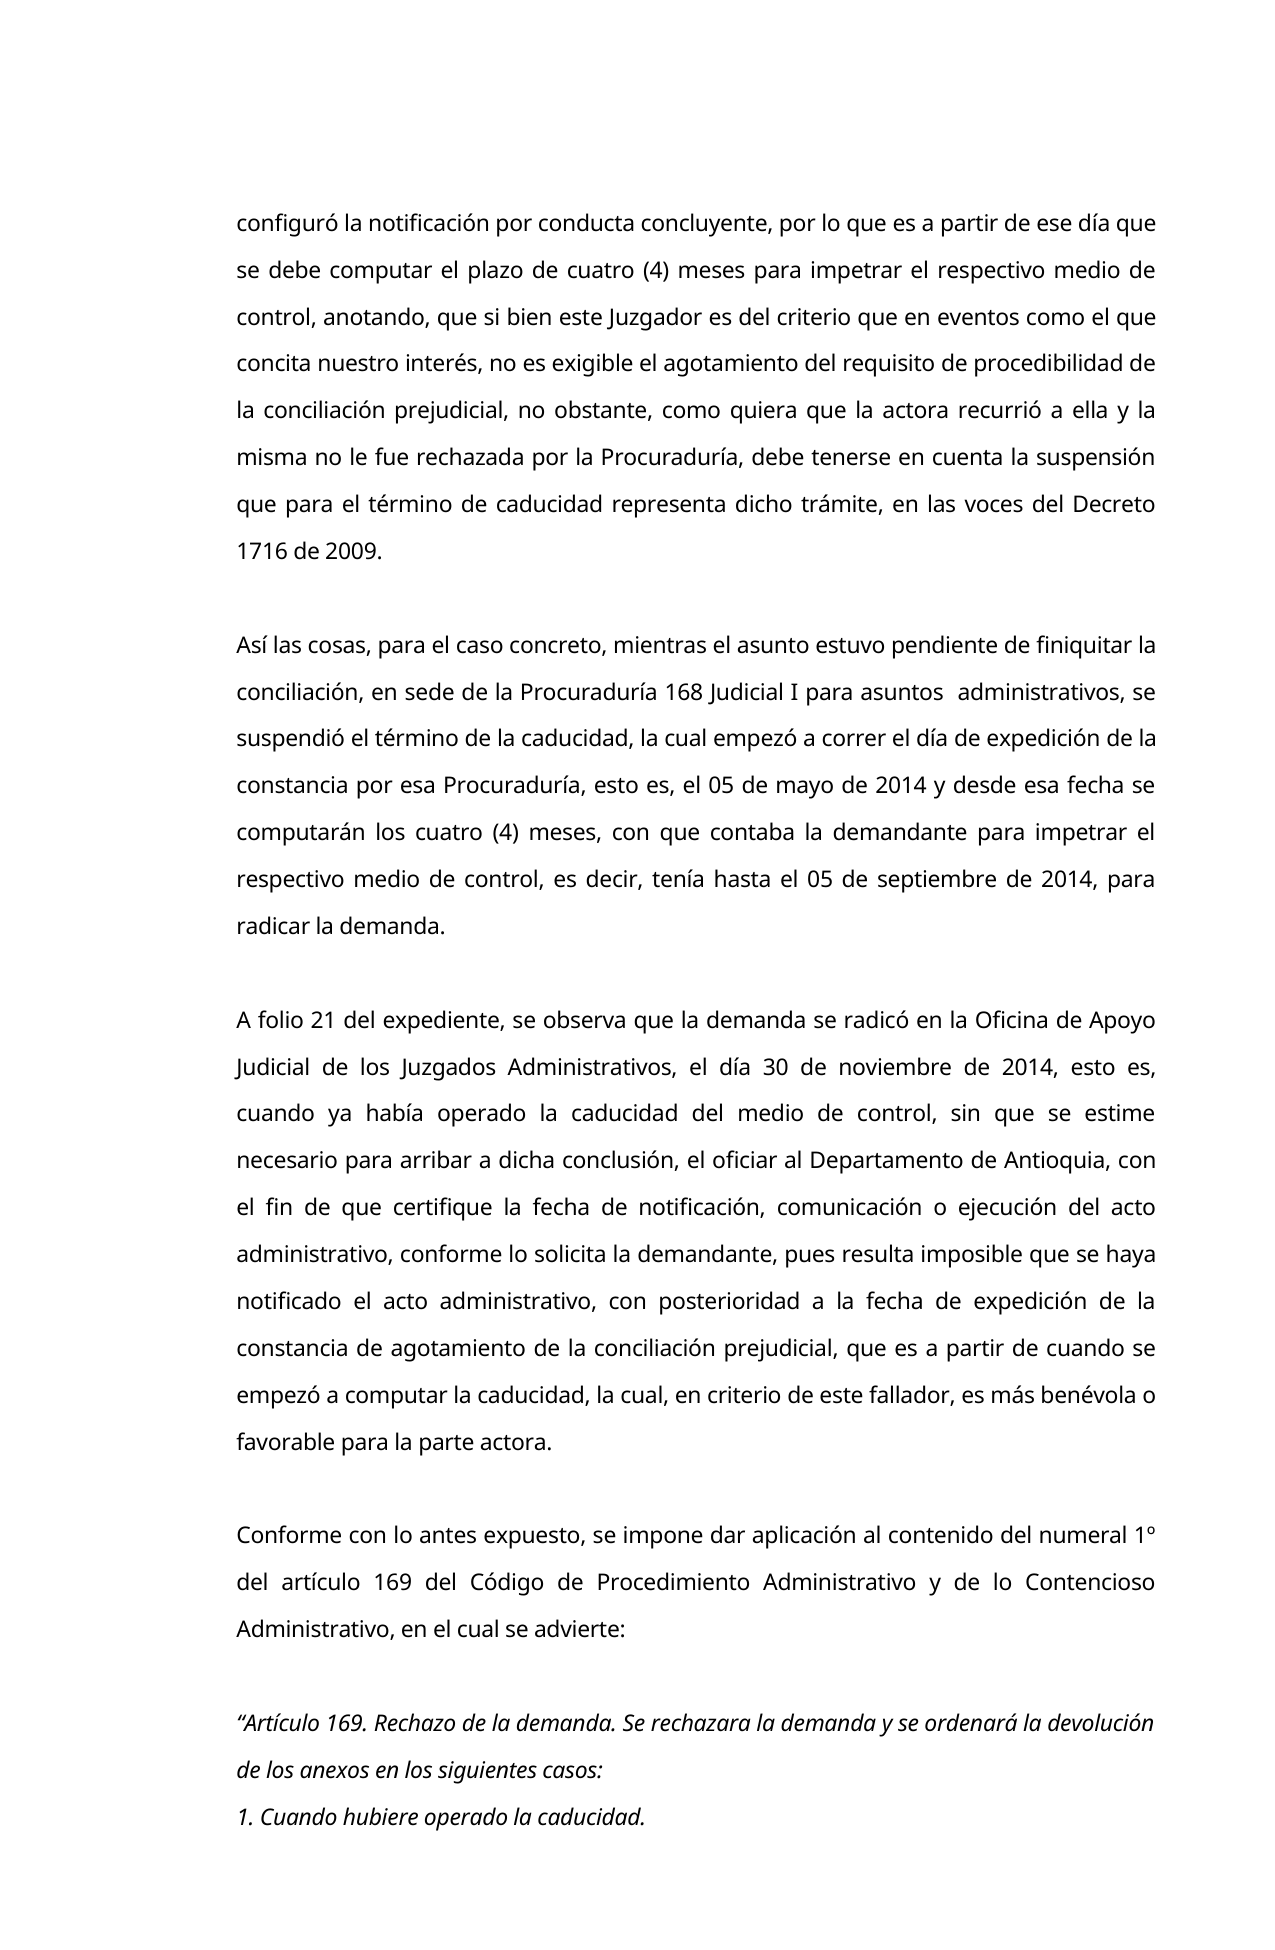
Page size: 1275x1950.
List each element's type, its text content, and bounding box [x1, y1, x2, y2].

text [236, 207, 1157, 566]
text Así las cosas, para el caso concreto, mientras el asunto estuvo pendiente de finiquitar la conciliación, en sede de la Procuraduría 168 Judicial I para asuntos administrativos, se suspendió el término de la caducidad, la cual empezó a correr el día de expedición de la constancia por esa Procuraduría, esto es, el 05 de mayo de 2014 y desde esa fecha se computarán los cuatro (4) meses, con que contaba la demandante para impetrar el respectivo medio de control, es decir, tenía hasta el 05 de septiembre de 2014, para radicar la demanda. [236, 629, 1157, 941]
text Conforme con lo antes expuesto, se impone dar aplicación al contenido del numeral 1º del artículo 169 del Código de Procedimiento Administrativo y de lo Contencioso Administrativo, en el cual se advierte: [236, 1519, 1157, 1644]
text “Artículo 169. Rechazo de la demanda. Se rechazara la demanda y se ordenará la devolución de los anexos en los siguientes casos: [236, 1707, 1157, 1785]
text A folio 21 del expediente, se observa que la demanda se radicó en la Oficina de Apoyo Judicial de los Juzgados Administrativos, el día 30 de noviembre de 2014, esto es, cuando ya había operado la caducidad del medio de control, sin que se estime necesario para arribar a dicha conclusión, el oficiar al Departamento de Antioquia, con el fin de que certifique la fecha de notificación, comunicación o ejecución del acto administrativo, conforme lo solicita la demandante, pues resulta imposible que se haya notificado el acto administrativo, con posterioridad a la fecha de expedición de la constancia de agotamiento de la conciliación prejudicial, que es a partir de cuando se empezó a computar la caducidad, la cual, en criterio de este fallador, es más benévola o favorable para la parte actora. [236, 1004, 1157, 1457]
text 1. Cuando hubiere operado la caducidad. [236, 1801, 1157, 1832]
